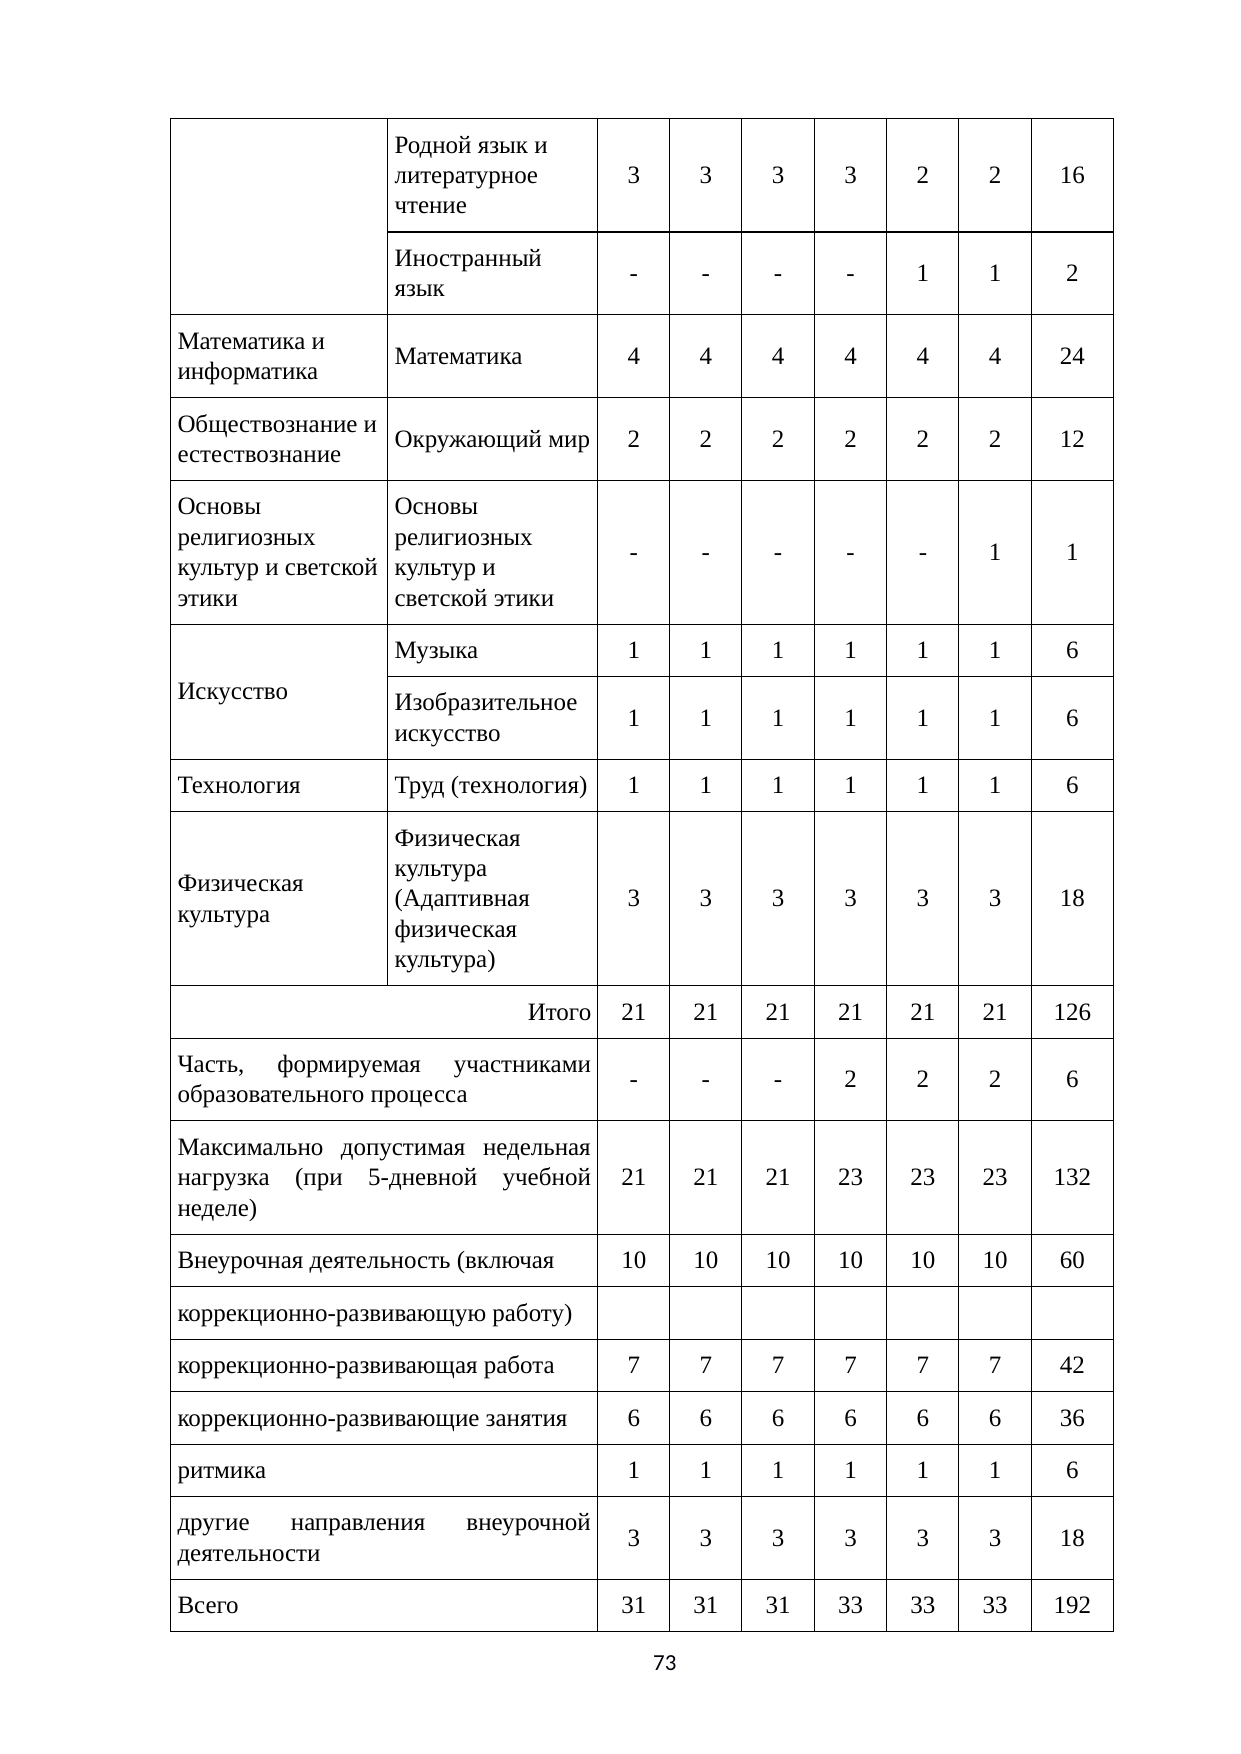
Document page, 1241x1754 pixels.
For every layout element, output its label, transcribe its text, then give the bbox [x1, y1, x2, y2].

table_cell 21 [598, 986, 669, 1037]
table_cell Математика [388, 315, 597, 397]
table_cell 4 [959, 315, 1031, 397]
table_cell Искусство [171, 625, 387, 759]
table_cell 1 [815, 625, 886, 676]
table_cell 12 [1032, 398, 1113, 480]
table_cell - [670, 1039, 741, 1120]
table_cell 18 [1032, 1497, 1113, 1579]
table_cell коррекционно-развивающие занятия [171, 1392, 597, 1443]
table_cell 1 [670, 760, 741, 811]
table_cell 21 [815, 986, 886, 1037]
table_cell - [742, 233, 814, 314]
table_cell 6 [670, 1392, 741, 1443]
table_cell 1 [959, 1445, 1031, 1496]
table_cell 1 [815, 760, 886, 811]
table_cell 7 [742, 1340, 814, 1391]
table_cell Максимально допустимая недельная нагрузка (при 5-дневной учебной неделе) [171, 1121, 597, 1233]
table_cell 1 [670, 677, 741, 759]
table_cell 2 [887, 119, 958, 231]
table_cell 7 [670, 1340, 741, 1391]
table_cell 4 [815, 315, 886, 397]
table_cell 33 [887, 1580, 958, 1631]
table_cell 3 [670, 1497, 741, 1579]
table_cell 2 [959, 1039, 1031, 1120]
table_cell 21 [742, 1121, 814, 1233]
table_cell 6 [815, 1392, 886, 1443]
table_cell 1 [959, 677, 1031, 759]
table_cell коррекционно-развивающую работу) [171, 1287, 597, 1339]
table_cell 10 [959, 1235, 1031, 1286]
table_cell 31 [670, 1580, 741, 1631]
table_cell 1 [670, 1445, 741, 1496]
table_cell [959, 1287, 1031, 1339]
table_cell 4 [598, 315, 669, 397]
table_cell 1 [742, 1445, 814, 1496]
table_cell 1 [959, 233, 1031, 314]
table_cell 6 [887, 1392, 958, 1443]
table_cell 3 [887, 812, 958, 985]
table_cell 3 [598, 812, 669, 985]
table_cell 192 [1032, 1580, 1113, 1631]
table_cell 23 [815, 1121, 886, 1233]
table_cell 2 [598, 398, 669, 480]
table_cell - [670, 233, 741, 314]
table_cell 21 [598, 1121, 669, 1233]
table_cell ритмика [171, 1445, 597, 1496]
table_cell [815, 1287, 886, 1339]
table_cell - [598, 1039, 669, 1120]
table_cell 2 [887, 398, 958, 480]
table_cell Труд (технология) [388, 760, 597, 811]
table_cell 18 [1032, 812, 1113, 985]
table_cell другие направления внеурочной деятельности [171, 1497, 597, 1579]
table_cell 21 [742, 986, 814, 1037]
table_cell 3 [670, 119, 741, 231]
table_cell 1 [959, 625, 1031, 676]
table_cell 2 [815, 1039, 886, 1120]
table_cell 2 [959, 119, 1031, 231]
table_cell 7 [598, 1340, 669, 1391]
table_cell 1 [742, 760, 814, 811]
table_cell 7 [815, 1340, 886, 1391]
table_cell Физическая культура (Адаптивная физическая культура) [388, 812, 597, 985]
table_cell 10 [887, 1235, 958, 1286]
table_cell [598, 1287, 669, 1339]
table_cell 1 [887, 1445, 958, 1496]
table_cell 2 [670, 398, 741, 480]
table_cell 1 [887, 625, 958, 676]
table_cell 1 [959, 760, 1031, 811]
table_cell 4 [887, 315, 958, 397]
table_cell 1 [742, 625, 814, 676]
table_cell 6 [742, 1392, 814, 1443]
table_cell 3 [742, 1497, 814, 1579]
table_cell 4 [742, 315, 814, 397]
table_cell 1 [598, 677, 669, 759]
table_cell 10 [598, 1235, 669, 1286]
table_cell 2 [959, 398, 1031, 480]
table_cell Технология [171, 760, 387, 811]
table_cell - [598, 233, 669, 314]
table_cell 7 [959, 1340, 1031, 1391]
table_cell Основы религиозных культур и светской этики [171, 481, 387, 623]
table_cell Основы религиозных культур и светской этики [388, 481, 597, 623]
table_cell 6 [959, 1392, 1031, 1443]
table_cell - [815, 233, 886, 314]
table_cell [887, 1287, 958, 1339]
table_cell 3 [959, 812, 1031, 985]
table_cell 132 [1032, 1121, 1113, 1233]
table_cell 1 [815, 677, 886, 759]
table_cell 21 [887, 986, 958, 1037]
table_cell 10 [815, 1235, 886, 1286]
table_cell 3 [598, 1497, 669, 1579]
table_cell 31 [742, 1580, 814, 1631]
table_cell [1032, 1287, 1113, 1339]
table_cell 21 [670, 986, 741, 1037]
table_cell 6 [1032, 625, 1113, 676]
table_cell - [742, 481, 814, 623]
table_cell - [742, 1039, 814, 1120]
table_cell Окружающий мир [388, 398, 597, 480]
table_cell 4 [670, 315, 741, 397]
table_cell 1 [1032, 481, 1113, 623]
table_cell 6 [1032, 1039, 1113, 1120]
table_cell 42 [1032, 1340, 1113, 1391]
table_cell 126 [1032, 986, 1113, 1037]
table_cell 7 [887, 1340, 958, 1391]
table_cell Всего [171, 1580, 597, 1631]
table_cell 21 [959, 986, 1031, 1037]
table_cell 2 [815, 398, 886, 480]
table_cell 10 [742, 1235, 814, 1286]
table_cell 24 [1032, 315, 1113, 397]
table_cell Часть, формируемая участниками образовательного процесса [171, 1039, 597, 1120]
table_cell 23 [887, 1121, 958, 1233]
table_cell 60 [1032, 1235, 1113, 1286]
table_cell 3 [598, 119, 669, 231]
table_cell 6 [1032, 1445, 1113, 1496]
table_cell Иностранный язык [388, 233, 597, 314]
table_cell 2 [742, 398, 814, 480]
table_cell 16 [1032, 119, 1113, 231]
table_cell Физическая культура [171, 812, 387, 985]
table_cell 33 [815, 1580, 886, 1631]
table_cell 3 [959, 1497, 1031, 1579]
table_cell Изобразительное искусство [388, 677, 597, 759]
table_cell 21 [670, 1121, 741, 1233]
table_cell 3 [742, 119, 814, 231]
table_cell 1 [887, 233, 958, 314]
table_cell 33 [959, 1580, 1031, 1631]
table_cell Музыка [388, 625, 597, 676]
table_cell - [598, 481, 669, 623]
table_cell Математика и информатика [171, 315, 387, 397]
table_cell 6 [1032, 677, 1113, 759]
table_cell коррекционно-развивающая работа [171, 1340, 597, 1391]
table_cell 31 [598, 1580, 669, 1631]
table_cell 1 [598, 760, 669, 811]
table_cell 3 [887, 1497, 958, 1579]
table_cell Внеурочная деятельность (включая [171, 1235, 597, 1286]
table_cell 6 [598, 1392, 669, 1443]
table_cell Родной язык и литературное чтение [388, 119, 597, 231]
table_cell [742, 1287, 814, 1339]
table_cell 1 [887, 677, 958, 759]
table_cell 3 [815, 1497, 886, 1579]
table_cell 1 [887, 760, 958, 811]
table_cell 1 [670, 625, 741, 676]
table_cell 3 [815, 119, 886, 231]
table_cell 2 [887, 1039, 958, 1120]
table_cell 1 [959, 481, 1031, 623]
table_cell 1 [742, 677, 814, 759]
table_cell - [670, 481, 741, 623]
table_cell - [815, 481, 886, 623]
table_cell 3 [670, 812, 741, 985]
table_cell 6 [1032, 760, 1113, 811]
table_cell 23 [959, 1121, 1031, 1233]
table_cell [670, 1287, 741, 1339]
table_cell 1 [815, 1445, 886, 1496]
table_cell 10 [670, 1235, 741, 1286]
table_cell 3 [815, 812, 886, 985]
table_cell 1 [598, 625, 669, 676]
table_cell Итого [171, 986, 597, 1037]
table_cell 2 [1032, 233, 1113, 314]
table_cell Обществознание и естествознание [171, 398, 387, 480]
table_cell - [887, 481, 958, 623]
table_cell 3 [742, 812, 814, 985]
table_cell 1 [598, 1445, 669, 1496]
table_cell 36 [1032, 1392, 1113, 1443]
